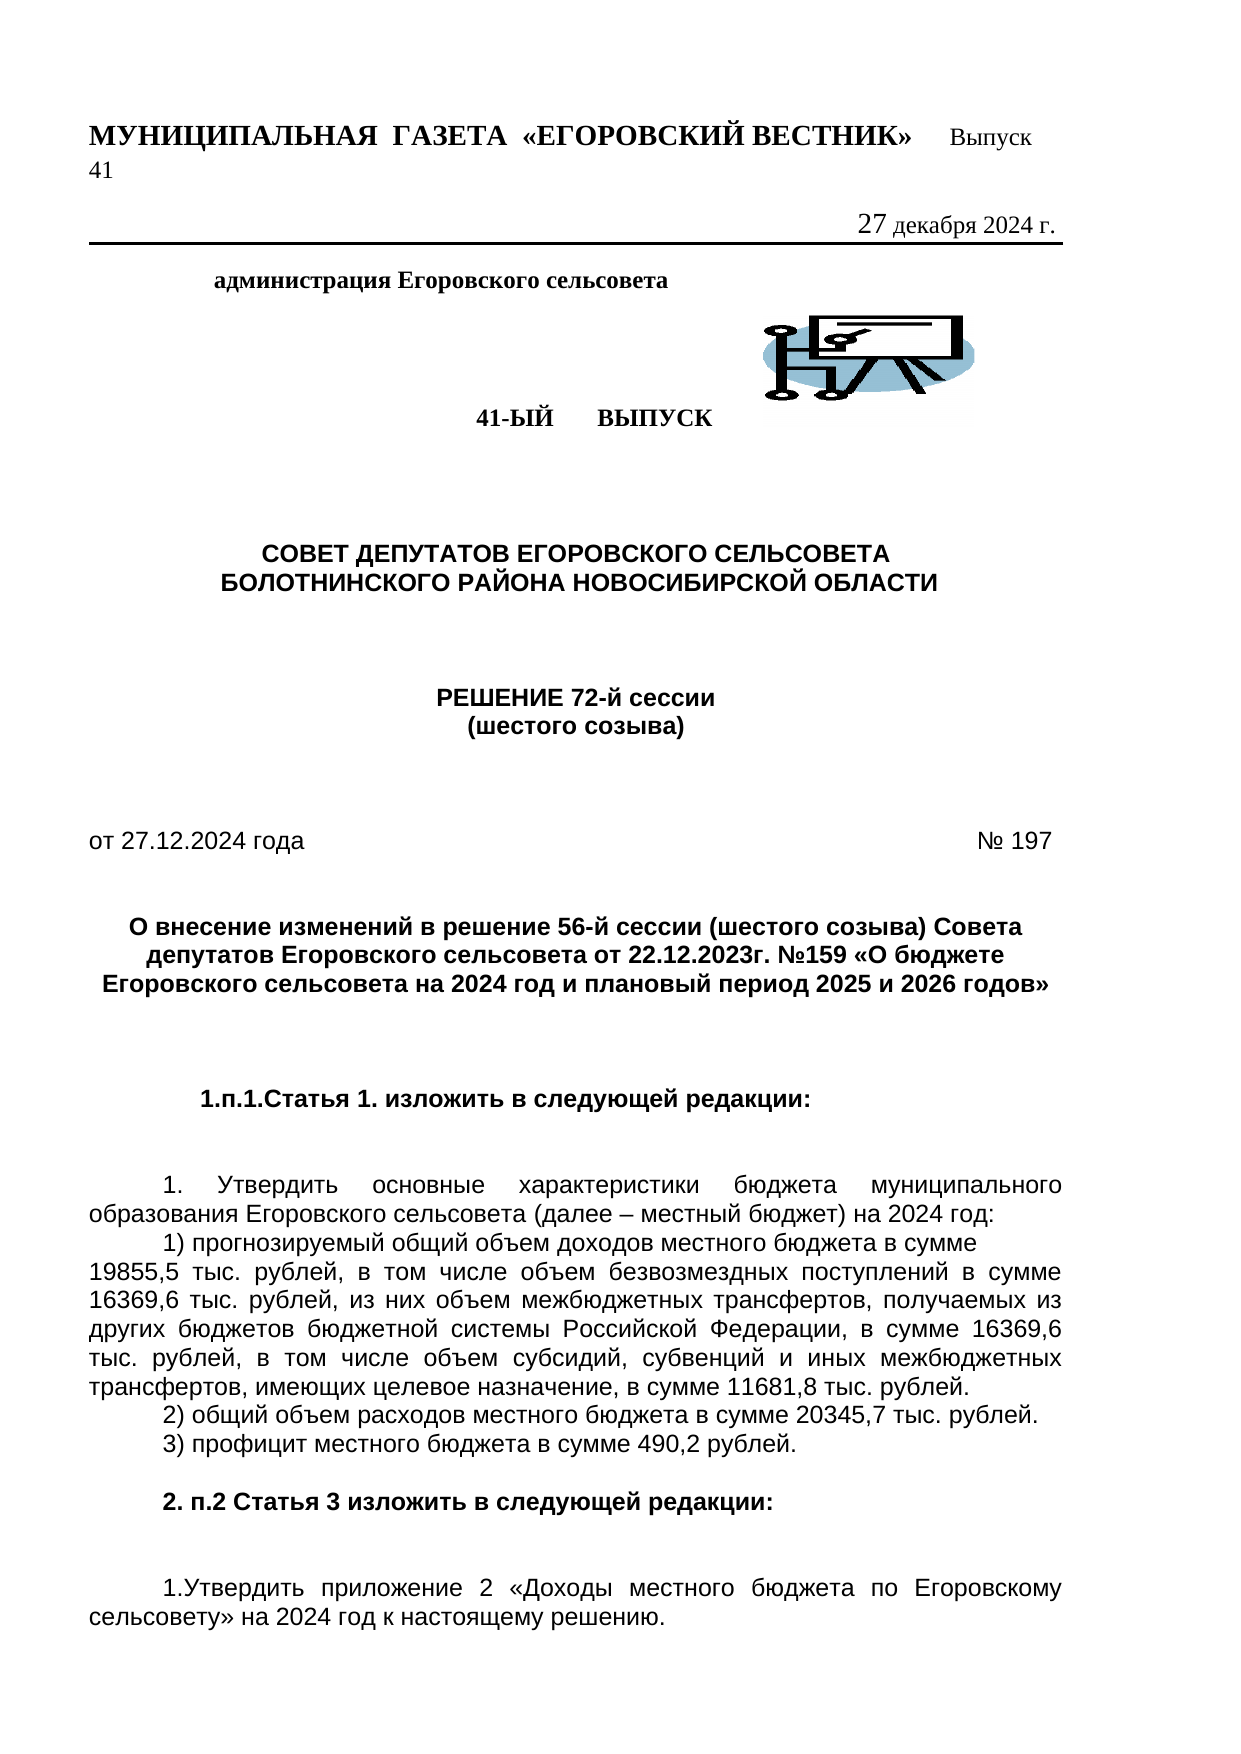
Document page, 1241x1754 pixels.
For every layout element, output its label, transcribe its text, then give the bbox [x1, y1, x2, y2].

text 1) прогнозируемый общий объем доходов местного бюджета в сумме [89, 1228, 1063, 1257]
title БОЛОТНИНСКОГО РАЙОНА НОВОСИБИРСКОЙ ОБЛАСТИ [89, 567, 1063, 596]
title СОВЕТ ДЕПУТАТОВ ЕГОРОВСКОГО СЕЛЬСОВЕТА [89, 539, 1063, 567]
text 27 декабря 2024 г. [89, 206, 1063, 242]
text 3) профицит местного бюджета в сумме 490,2 рублей. [89, 1429, 1063, 1458]
text 2) общий объем расходов местного бюджета в сумме 20345,7 тыс. рублей. [89, 1401, 1063, 1429]
text 2. п.2 Статья 3 изложить в следующей редакции: [89, 1487, 1063, 1516]
text 41-ЫЙ ВЫПУСК [89, 315, 1063, 432]
text 19855,5 тыс. рублей, в том числе объем безвозмездных поступлений в сумме 16369,6 тыс. рублей, из них объем межбюджетных трансфертов, получаемых из других бюджетов бюджетной системы Российской Федерации, в сумме 16369,6 тыс. рублей, в том числе объем субсидий, субвенций и иных межбюджетных трансфертов, имеющих целевое назначение, в сумме 11681,8 тыс. рублей. [89, 1257, 1063, 1401]
title от 27.12.2024 года № 197 [89, 826, 1063, 855]
text 1.Утвердить приложение 2 «Доходы местного бюджета по Егоровскому сельсовету» на 2024 год к настоящему решению. [89, 1573, 1063, 1631]
title О внесение изменений в решение 56-й сессии (шестого созыва) Совета депутатов Егоровского сельсовета от 22.12.2023г. №159 «О бюджете Егоровского сельсовета на 2024 год и плановый период 2025 и 2026 годов» [89, 912, 1063, 998]
text МУНИЦИПАЛЬНАЯ ГАЗЕТА «ЕГОРОВСКИЙ ВЕСТНИК» Выпуск 41 [89, 118, 1063, 185]
picture [762, 315, 975, 427]
title РЕШЕНИЕ 72-й сессии [89, 682, 1063, 711]
text 1.п.1.Статья 1. изложить в следующей редакции: [200, 1084, 1063, 1113]
title (шестого созыва) [89, 711, 1063, 740]
text администрация Егоровского сельсовета [89, 266, 1063, 294]
text 1. Утвердить основные характеристики бюджета муниципального образования Егоровского сельсовета (далее – местный бюджет) на 2024 год: [89, 1171, 1063, 1228]
